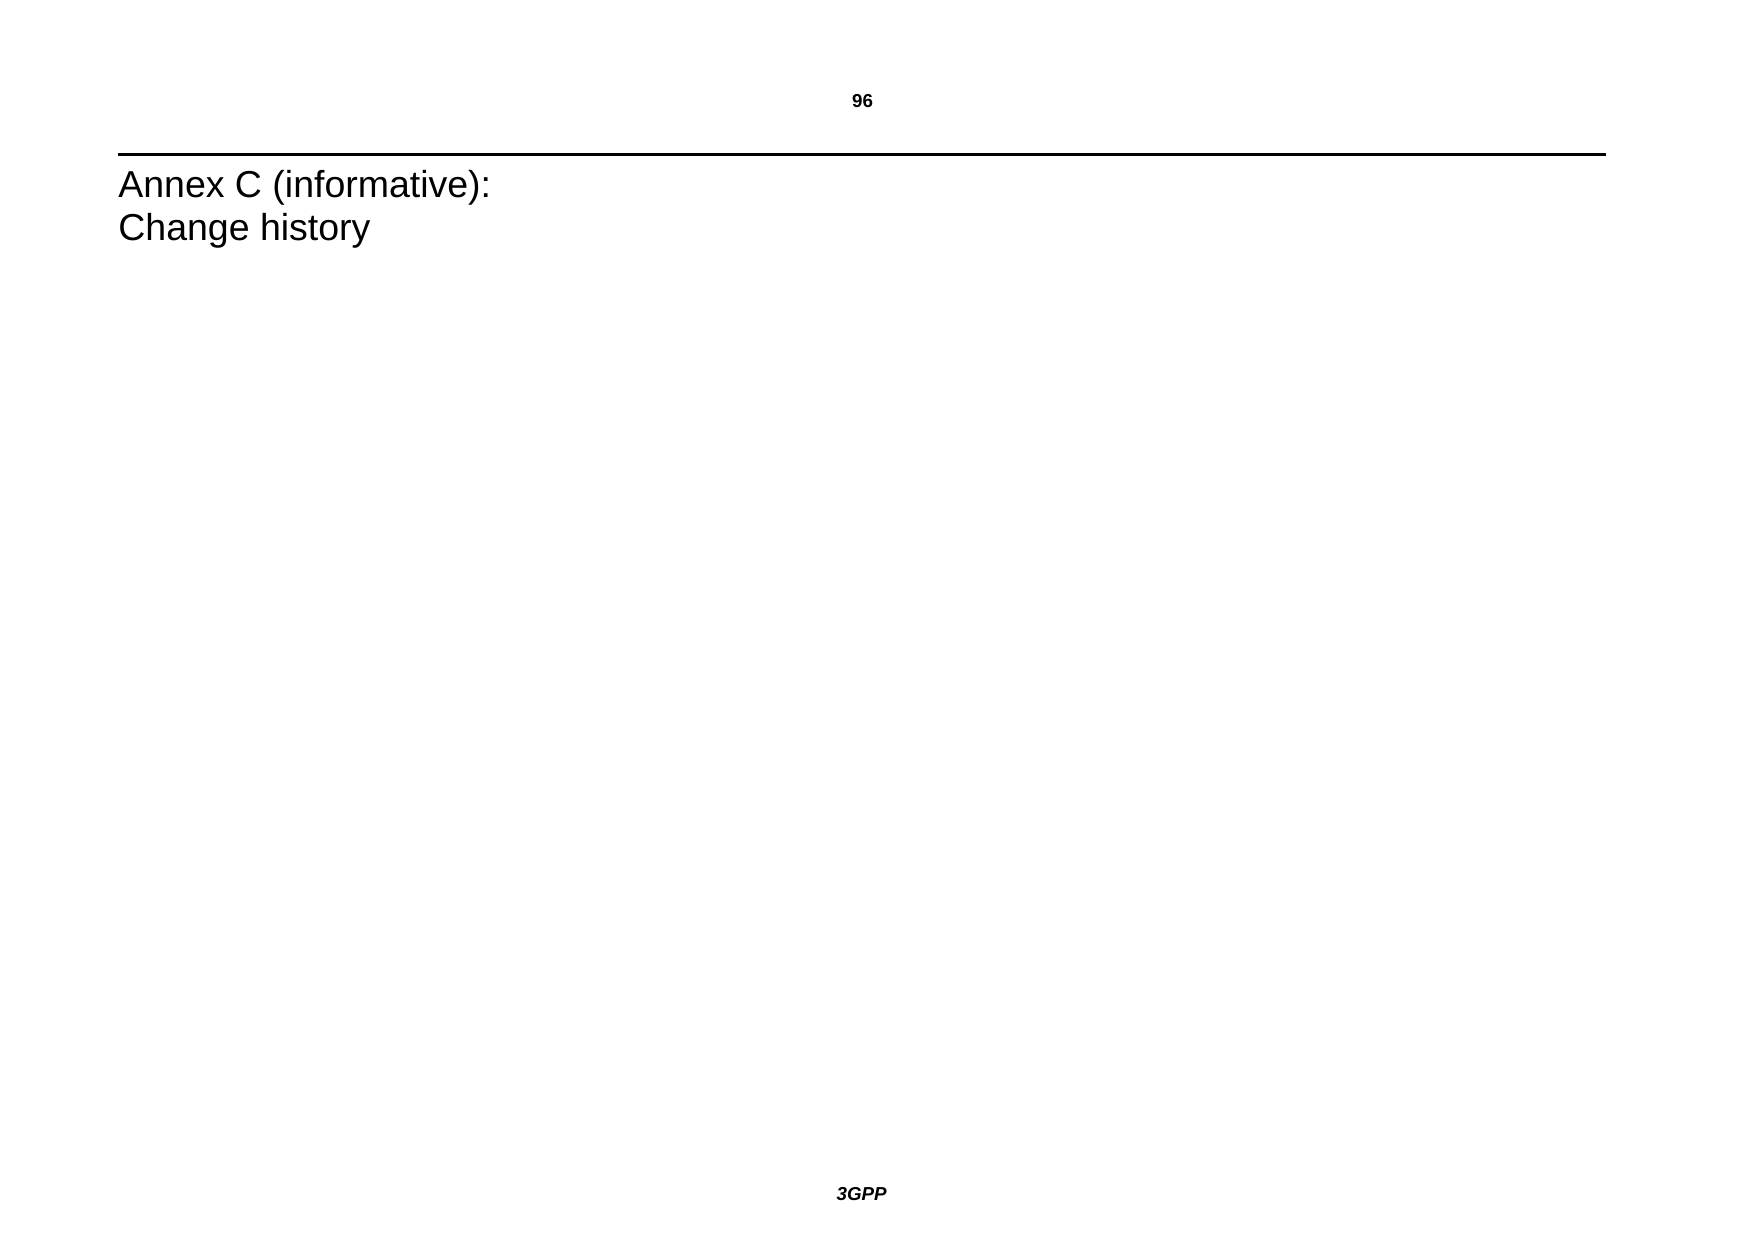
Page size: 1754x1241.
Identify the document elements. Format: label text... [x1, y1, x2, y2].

subtitle Annex C (informative): Change history [118, 156, 1606, 249]
